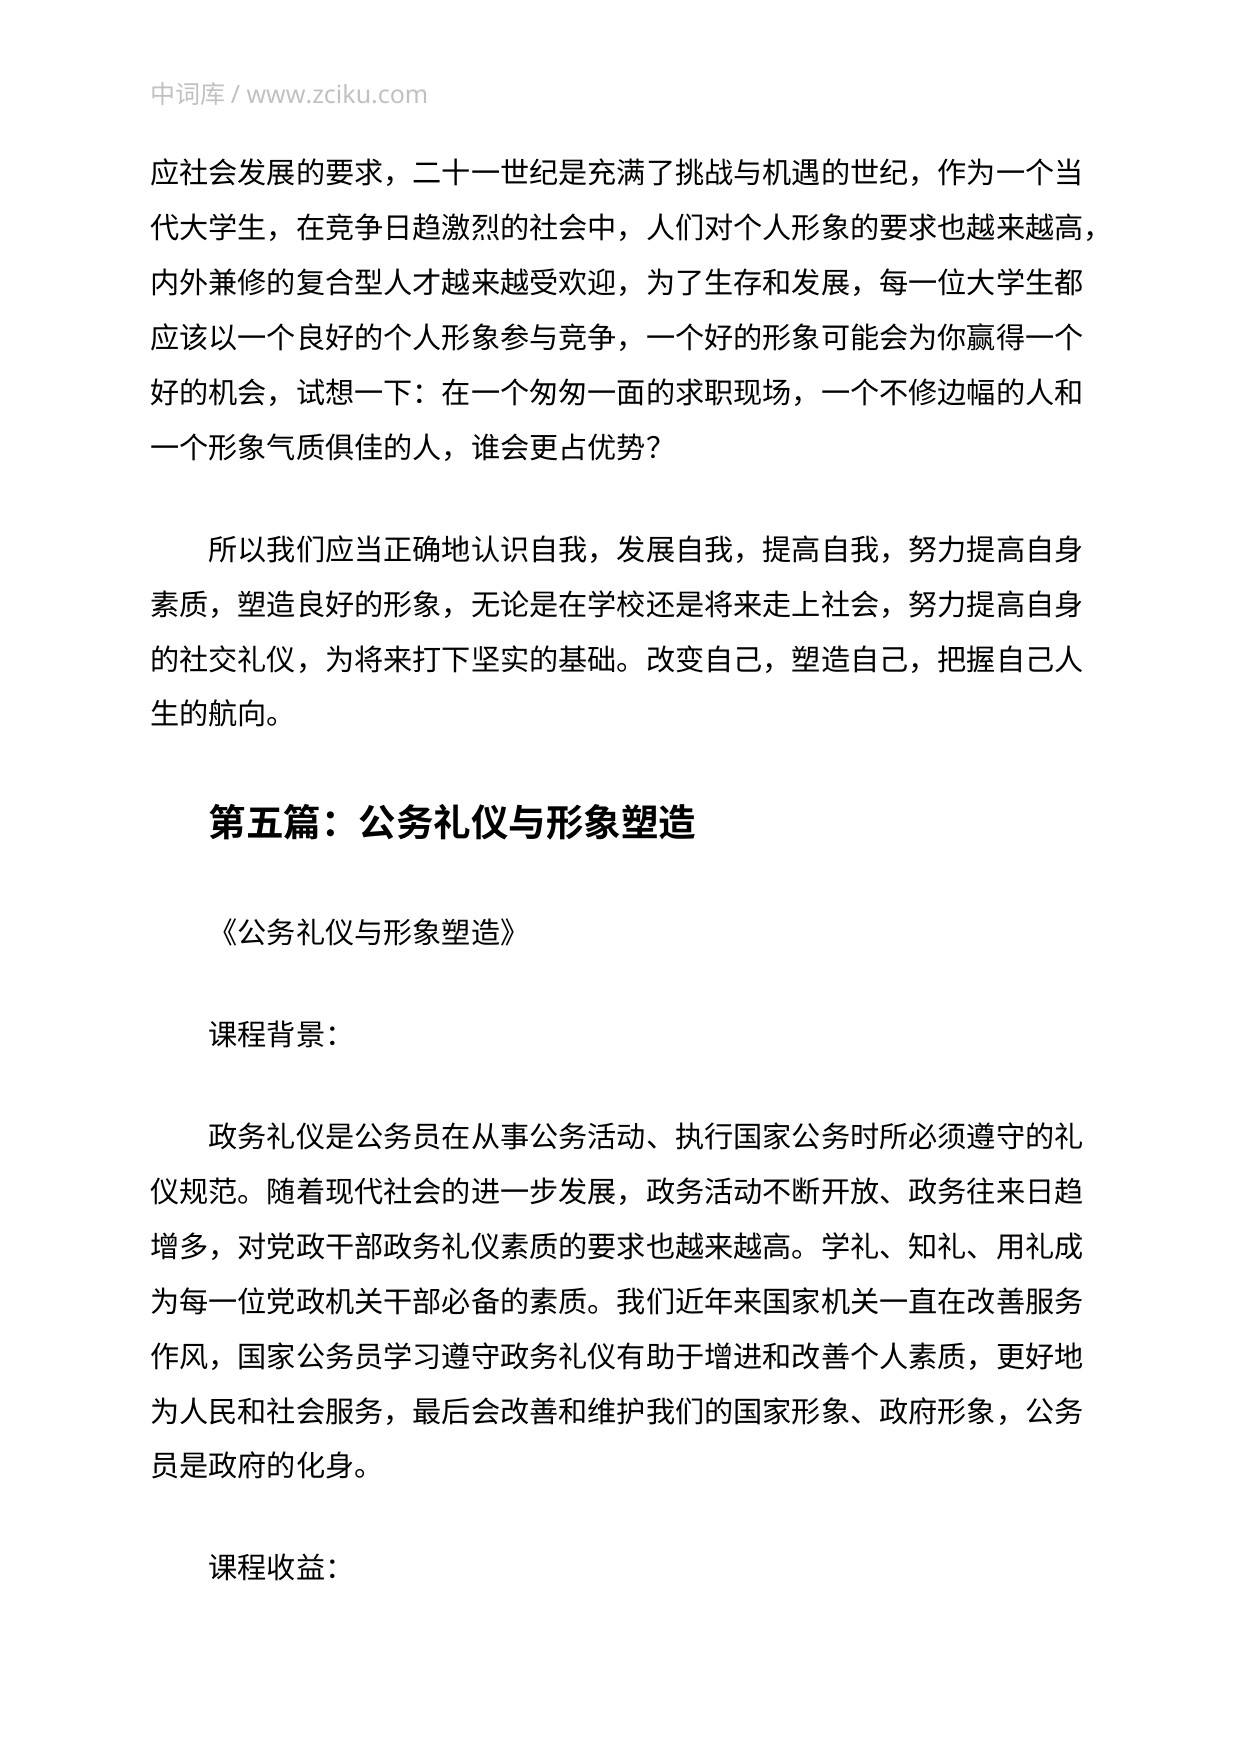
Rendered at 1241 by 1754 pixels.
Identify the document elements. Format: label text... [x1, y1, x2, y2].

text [150, 150, 1090, 467]
text 课程收益： [150, 1545, 1090, 1587]
text 政务礼仪是公务员在从事公务活动、执行国家公务时所必须遵守的礼仪规范。随着现代社会的进一步发展，政务活动不断开放、政务往来日趋增多，对党政干部政务礼仪素质的要求也越来越高。学礼、知礼、用礼成为每一位党政机关干部必备的素质。我们近年来国家机关一直在改善服务作风，国家公务员学习遵守政务礼仪有助于增进和改善个人素质，更好地为人民和社会服务，最后会改善和维护我们的国家形象、政府形象，公务员是政府的化身。 [150, 1114, 1090, 1485]
text 课程背景： [150, 1012, 1090, 1054]
text 《公务礼仪与形象塑造》 [150, 910, 1090, 952]
text 所以我们应当正确地认识自我，发展自我，提高自我，努力提高自身素质，塑造良好的形象，无论是在学校还是将来走上社会，努力提高自身的社交礼仪，为将来打下坚实的基础。改变自己，塑造自己，把握自己人生的航向。 [150, 526, 1090, 733]
text 第五篇：公务礼仪与形象塑造 [150, 793, 1090, 847]
